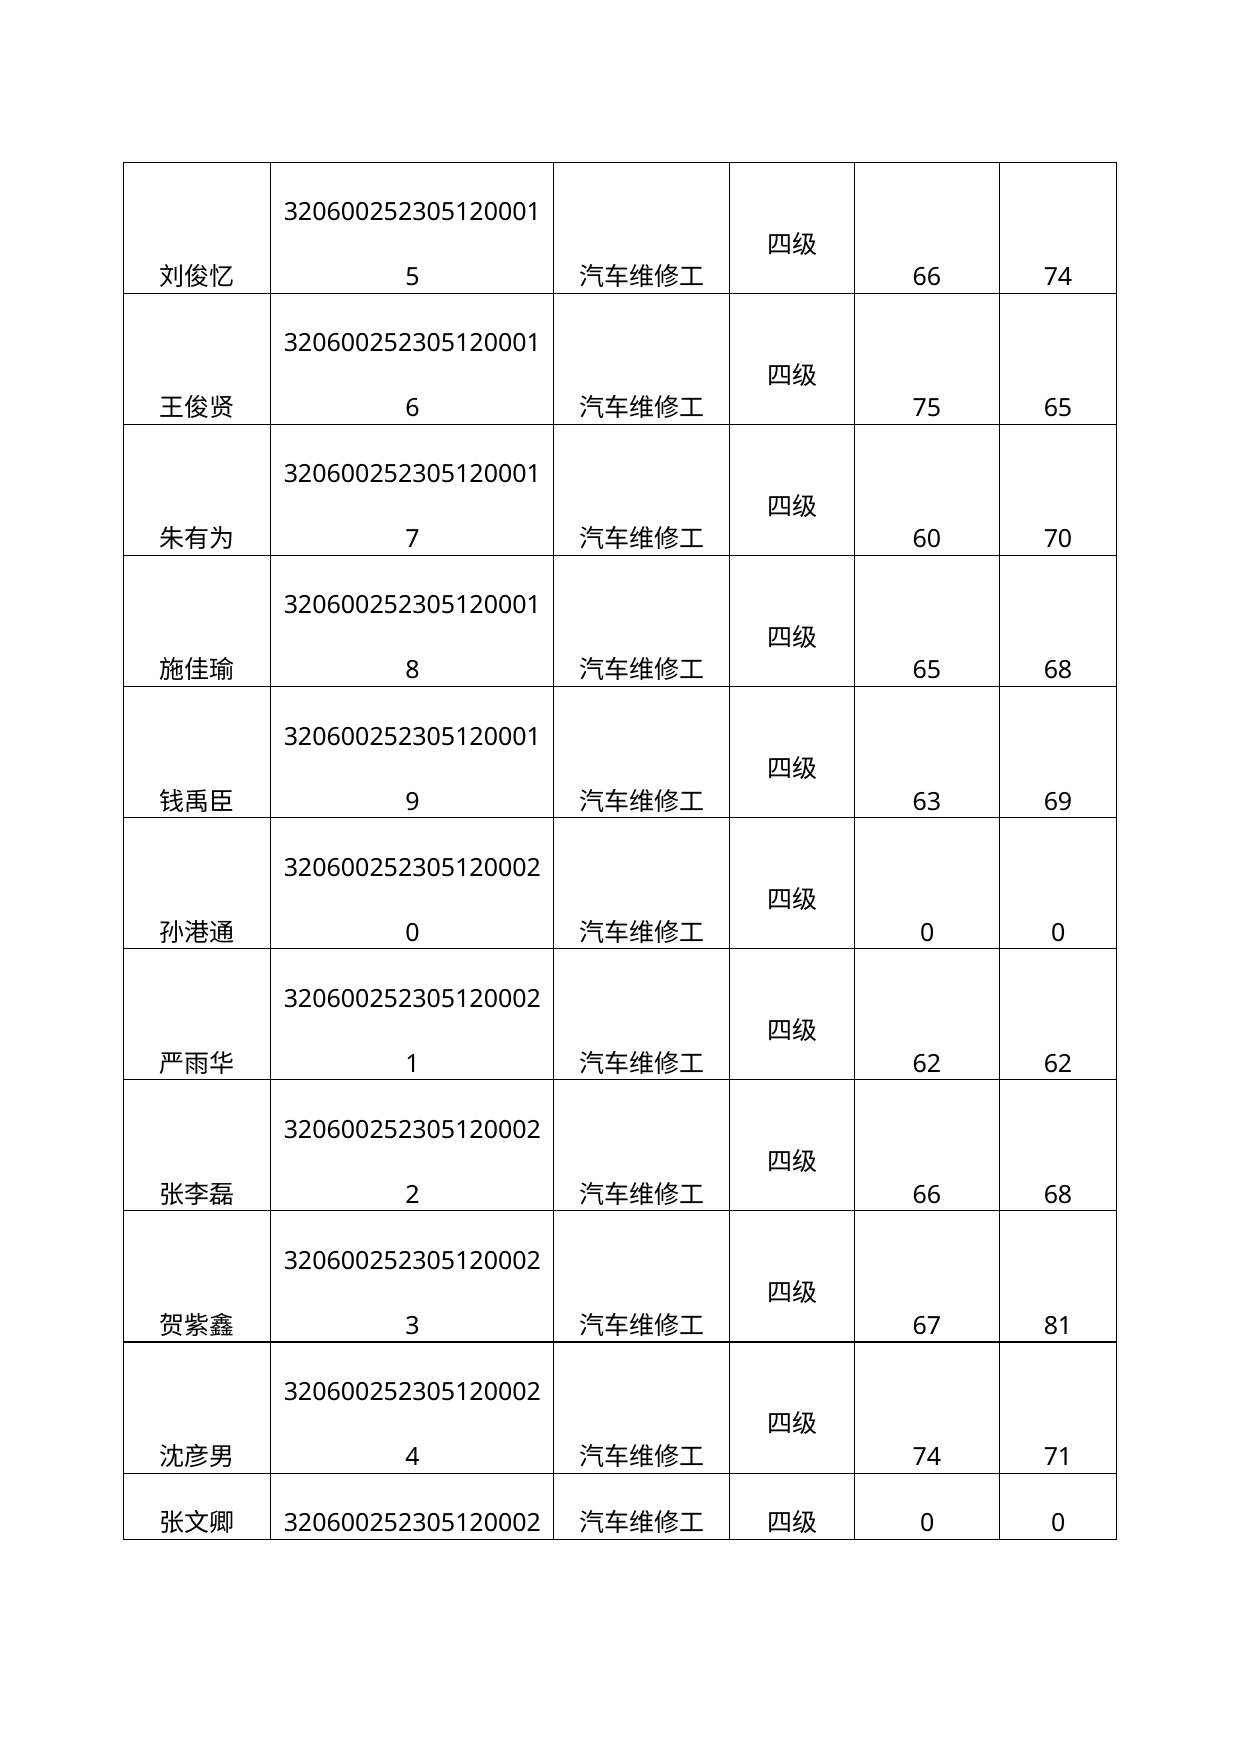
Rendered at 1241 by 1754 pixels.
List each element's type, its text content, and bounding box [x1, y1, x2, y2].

table_cell 汽车维修工 [554, 294, 729, 424]
table_cell 四级 [730, 1211, 854, 1341]
table_cell 汽车维修工 [554, 1343, 729, 1472]
table_cell 3206002523051200025 [271, 1474, 553, 1538]
table_cell 60 [855, 425, 999, 555]
table_cell 0 [1000, 1474, 1116, 1538]
table_cell 81 [1000, 1211, 1116, 1341]
table_cell 四级 [730, 425, 854, 555]
table_cell 四级 [730, 1080, 854, 1210]
table_cell 65 [1000, 294, 1116, 424]
table_cell 严雨华 [124, 949, 270, 1079]
table_cell 71 [1000, 1343, 1116, 1472]
table_cell 四级 [730, 818, 854, 948]
table_cell 3206002523051200019 [271, 687, 553, 817]
table_cell 汽车维修工 [554, 163, 729, 293]
table_cell 67 [855, 1211, 999, 1341]
table_cell 汽车维修工 [554, 556, 729, 686]
table_cell 汽车维修工 [554, 818, 729, 948]
table_cell 四级 [730, 294, 854, 424]
table_cell 3206002523051200022 [271, 1080, 553, 1210]
table_cell 3206002523051200018 [271, 556, 553, 686]
table_cell 3206002523051200020 [271, 818, 553, 948]
table_cell 63 [855, 687, 999, 817]
table_cell 74 [855, 1343, 999, 1472]
table_cell 汽车维修工 [554, 687, 729, 817]
table_cell 汽车维修工 [554, 425, 729, 555]
table_cell 四级 [730, 1474, 854, 1538]
table_cell 3206002523051200023 [271, 1211, 553, 1341]
table_cell 刘俊忆 [124, 163, 270, 293]
table_cell 62 [1000, 949, 1116, 1079]
table_cell 四级 [730, 163, 854, 293]
table_cell 3206002523051200024 [271, 1343, 553, 1472]
table_cell 四级 [730, 556, 854, 686]
table_cell 汽车维修工 [554, 1080, 729, 1210]
table_cell 3206002523051200017 [271, 425, 553, 555]
table_cell 75 [855, 294, 999, 424]
table_cell 朱有为 [124, 425, 270, 555]
table_cell 0 [855, 1474, 999, 1538]
table_cell 0 [855, 818, 999, 948]
table_cell 施佳瑜 [124, 556, 270, 686]
table_cell 王俊贤 [124, 294, 270, 424]
table_cell 62 [855, 949, 999, 1079]
table_cell 贺紫鑫 [124, 1211, 270, 1341]
table_cell 66 [855, 163, 999, 293]
table_cell 钱禹臣 [124, 687, 270, 817]
table_cell 汽车维修工 [554, 1211, 729, 1341]
table_cell 68 [1000, 556, 1116, 686]
table_cell 张文卿 [124, 1474, 270, 1538]
table_cell 汽车维修工 [554, 949, 729, 1079]
table_cell 74 [1000, 163, 1116, 293]
table_cell 张李磊 [124, 1080, 270, 1210]
table_cell 四级 [730, 1343, 854, 1472]
table_cell 四级 [730, 949, 854, 1079]
table_cell 3206002523051200015 [271, 163, 553, 293]
table_cell 65 [855, 556, 999, 686]
table_cell 3206002523051200021 [271, 949, 553, 1079]
table_cell 四级 [730, 687, 854, 817]
table_cell 66 [855, 1080, 999, 1210]
table_cell 孙港通 [124, 818, 270, 948]
table_cell 3206002523051200016 [271, 294, 553, 424]
table_cell 沈彦男 [124, 1343, 270, 1472]
table_cell 69 [1000, 687, 1116, 817]
table_cell 70 [1000, 425, 1116, 555]
table_cell 0 [1000, 818, 1116, 948]
table_cell 汽车维修工 [554, 1474, 729, 1538]
table_cell 68 [1000, 1080, 1116, 1210]
